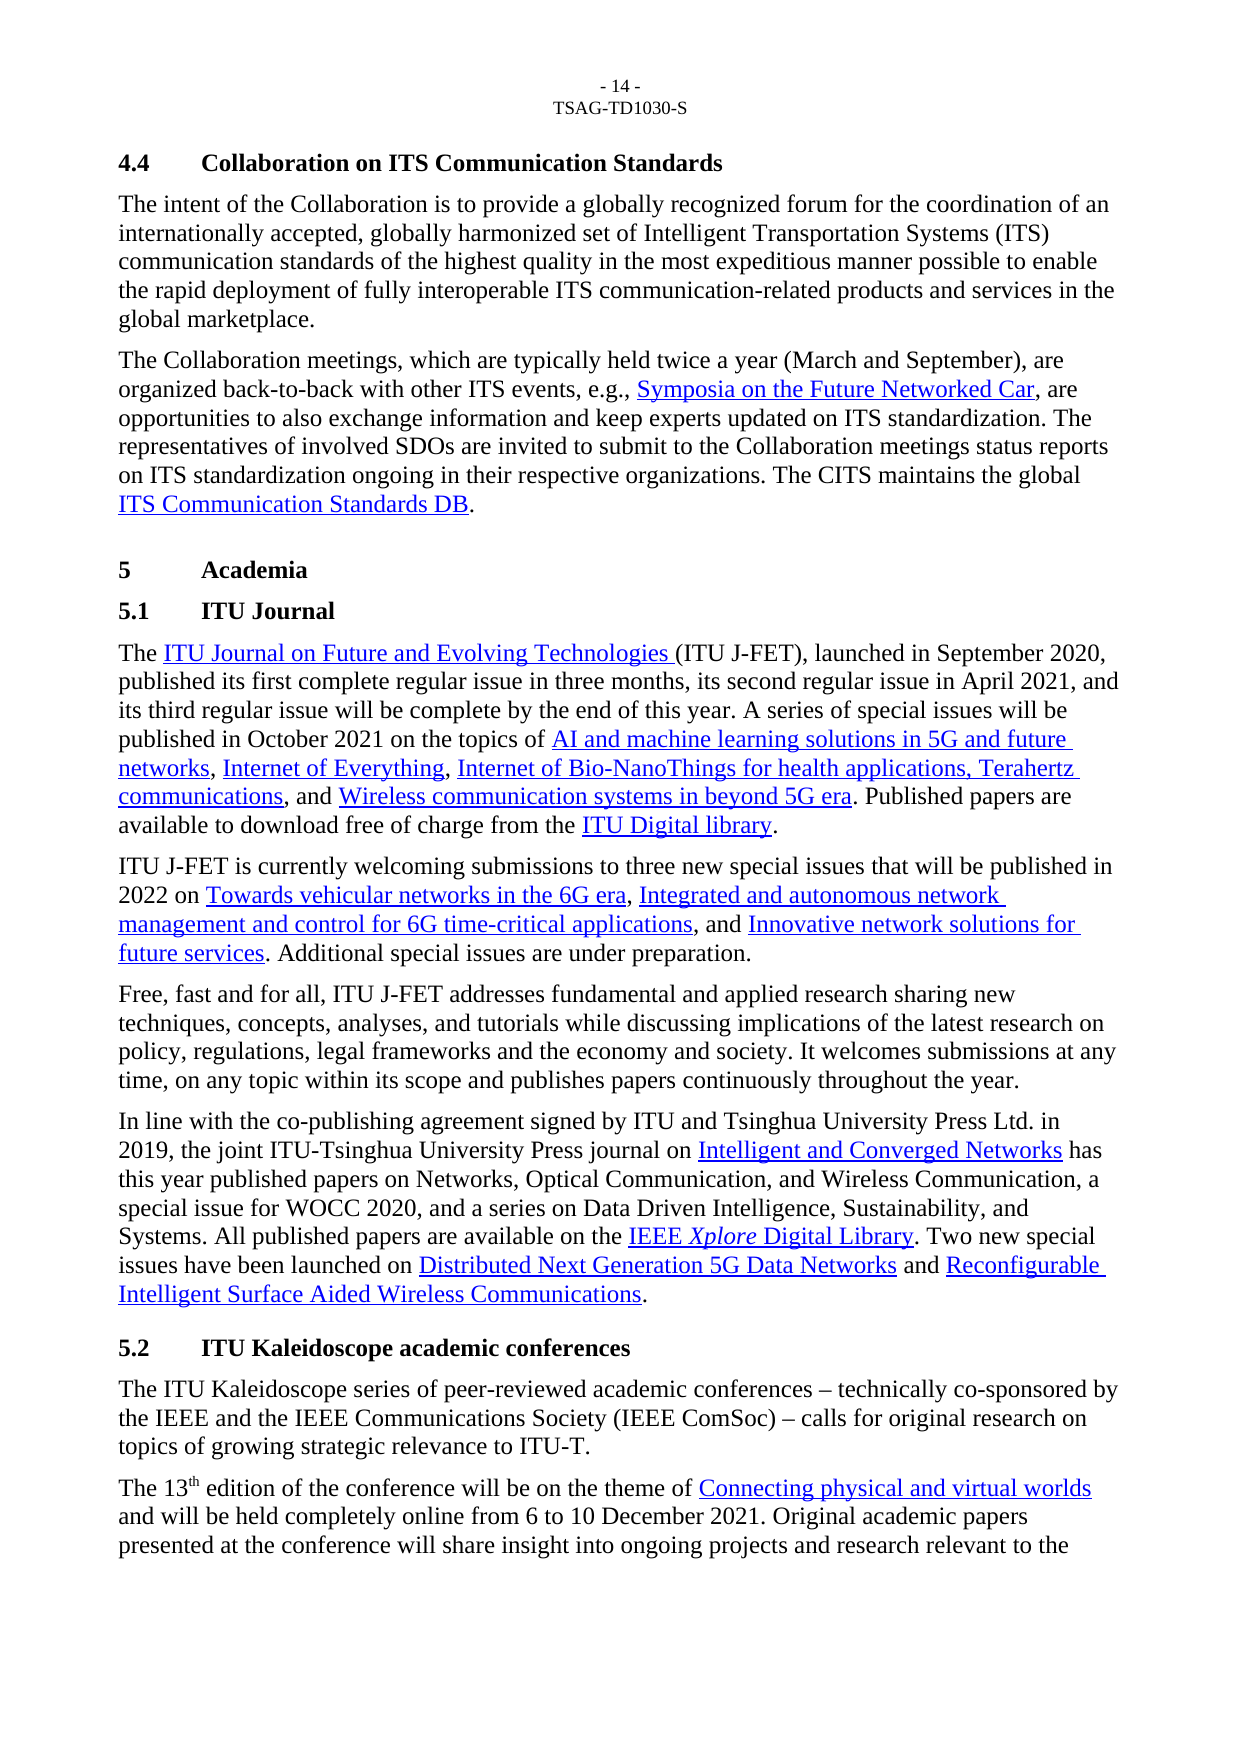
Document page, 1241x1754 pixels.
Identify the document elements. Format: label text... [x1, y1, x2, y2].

text The Collaboration meetings, which are typically held twice a year (March and September), are organized back-to-back with other ITS events, e.g., Symposia on the Future Networked Car, are opportunities to also exchange information and keep experts updated on ITS standardization. The representatives of involved SDOs are invited to submit to the Collaboration meetings status reports on ITS standardization ongoing in their respective organizations. The CITS maintains the global ITS Communication Standards DB. [118, 345, 1122, 518]
subtitle 5.2 ITU Kaleidoscope academic conferences [118, 1333, 1122, 1361]
text The ITU Journal on Future and Evolving Technologies (ITU J-FET), launched in September 2020, published its first complete regular issue in three months, its second regular issue in April 2021, and its third regular issue will be complete by the end of this year. A series of special issues will be published in October 2021 on the topics of AI and machine learning solutions in 5G and future networks, Internet of Everything, Internet of Bio-NanoThings for health applications, Terahertz communications, and Wireless communication systems in beyond 5G era. Published papers are available to download free of charge from the ITU Digital library. [118, 638, 1122, 839]
subtitle 5 Academia [118, 555, 1122, 584]
text Free, fast and for all, ITU J-FET addresses fundamental and applied research sharing new techniques, concepts, analyses, and tutorials while discussing implications of the latest research on policy, regulations, legal frameworks and the economy and society. It welcomes submissions at any time, on any topic within its scope and publishes papers continuously throughout the year. [118, 979, 1122, 1094]
text The ITU Kaleidoscope series of peer-reviewed academic conferences – technically co-sponsored by the IEEE and the IEEE Communications Society (IEEE ComSoc) – calls for original research on topics of growing strategic relevance to ITU-T. [118, 1374, 1122, 1460]
subtitle 5.1 ITU Journal [118, 596, 1122, 625]
text ITU J-FET is currently welcoming submissions to three new special issues that will be published in 2022 on Towards vehicular networks in the 6G era, Integrated and autonomous network management and control for 6G time-critical applications, and Innovative network solutions for future services. Additional special issues are under preparation. [118, 851, 1122, 966]
subtitle 4.4 Collaboration on ITS Communication Standards [118, 148, 1122, 176]
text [118, 1473, 1122, 1559]
text In line with the co-publishing agreement signed by ITU and Tsinghua University Press Ltd. in 2019, the joint ITU-Tsinghua University Press journal on Intelligent and Converged Networks has this year published papers on Networks, Optical Communication, and Wireless Communication, a special issue for WOCC 2020, and a series on Data Driven Intelligence, Sustainability, and Systems. All published papers are available on the IEEE Xplore Digital Library. Two new special issues have been launched on Distributed Next Generation 5G Data Networks and Reconfigurable Intelligent Surface Aided Wireless Communications. [118, 1106, 1122, 1308]
text The intent of the Collaboration is to provide a globally recognized forum for the coordination of an internationally accepted, globally harmonized set of Intelligent Transportation Systems (ITS) communication standards of the highest quality in the most expeditious manner possible to enable the rapid deployment of fully interoperable ITS communication-related products and services in the global marketplace. [118, 189, 1122, 333]
